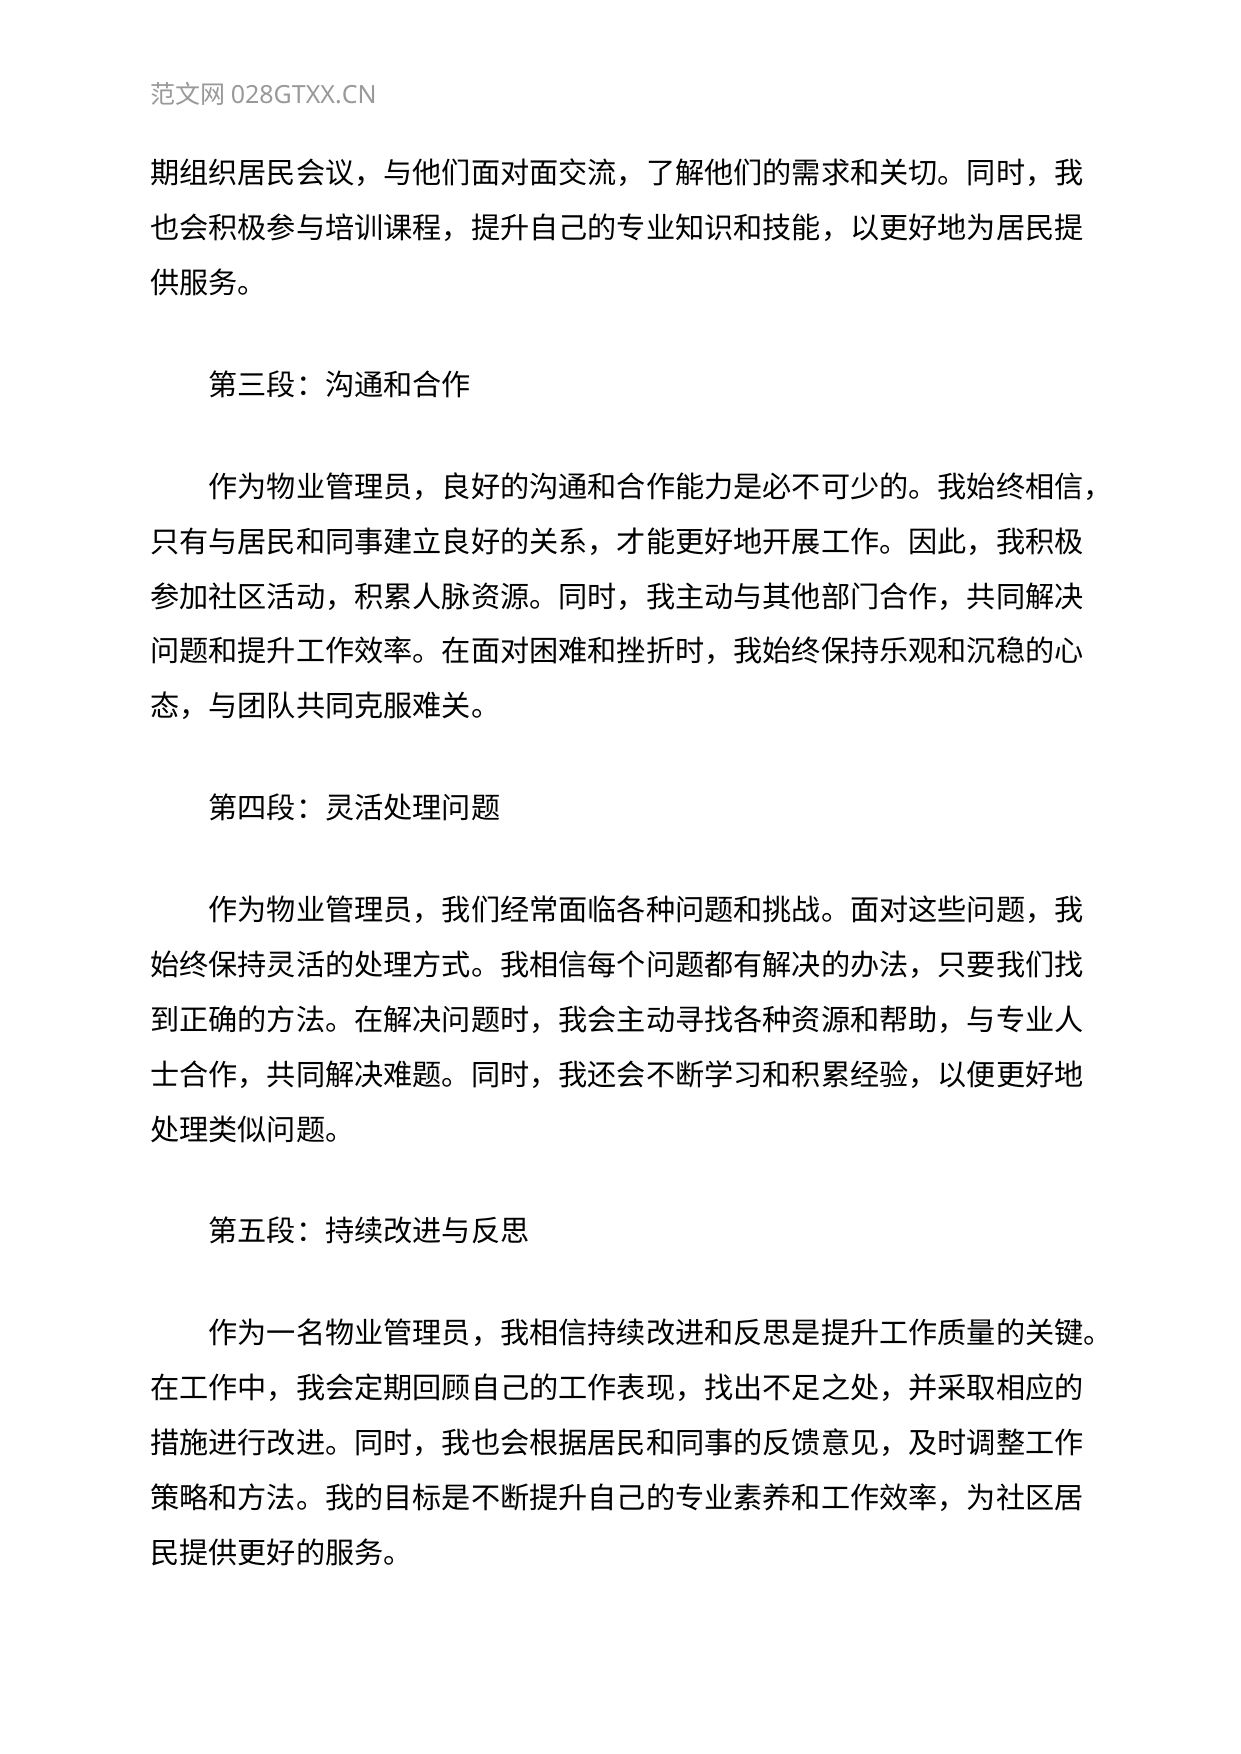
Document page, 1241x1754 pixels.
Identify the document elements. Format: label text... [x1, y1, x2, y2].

text 第三段：沟通和合作 [150, 362, 1090, 404]
text 作为物业管理员，我们经常面临各种问题和挑战。面对这些问题，我始终保持灵活的处理方式。我相信每个问题都有解决的办法，只要我们找到正确的方法。在解决问题时，我会主动寻找各种资源和帮助，与专业人士合作，共同解决难题。同时，我还会不断学习和积累经验，以便更好地处理类似问题。 [150, 886, 1090, 1148]
text 第五段：持续改进与反思 [150, 1208, 1090, 1250]
text 第四段：灵活处理问题 [150, 785, 1090, 827]
text 作为一名物业管理员，我相信持续改进和反思是提升工作质量的关键。在工作中，我会定期回顾自己的工作表现，找出不足之处，并采取相应的措施进行改进。同时，我也会根据居民和同事的反馈意见，及时调整工作策略和方法。我的目标是不断提升自己的专业素养和工作效率，为社区居民提供更好的服务。 [150, 1309, 1090, 1571]
text 作为物业管理员，良好的沟通和合作能力是必不可少的。我始终相信，只有与居民和同事建立良好的关系，才能更好地开展工作。因此，我积极参加社区活动，积累人脉资源。同时，我主动与其他部门合作，共同解决问题和提升工作效率。在面对困难和挫折时，我始终保持乐观和沉稳的心态，与团队共同克服难关。 [150, 463, 1090, 725]
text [150, 150, 1090, 302]
